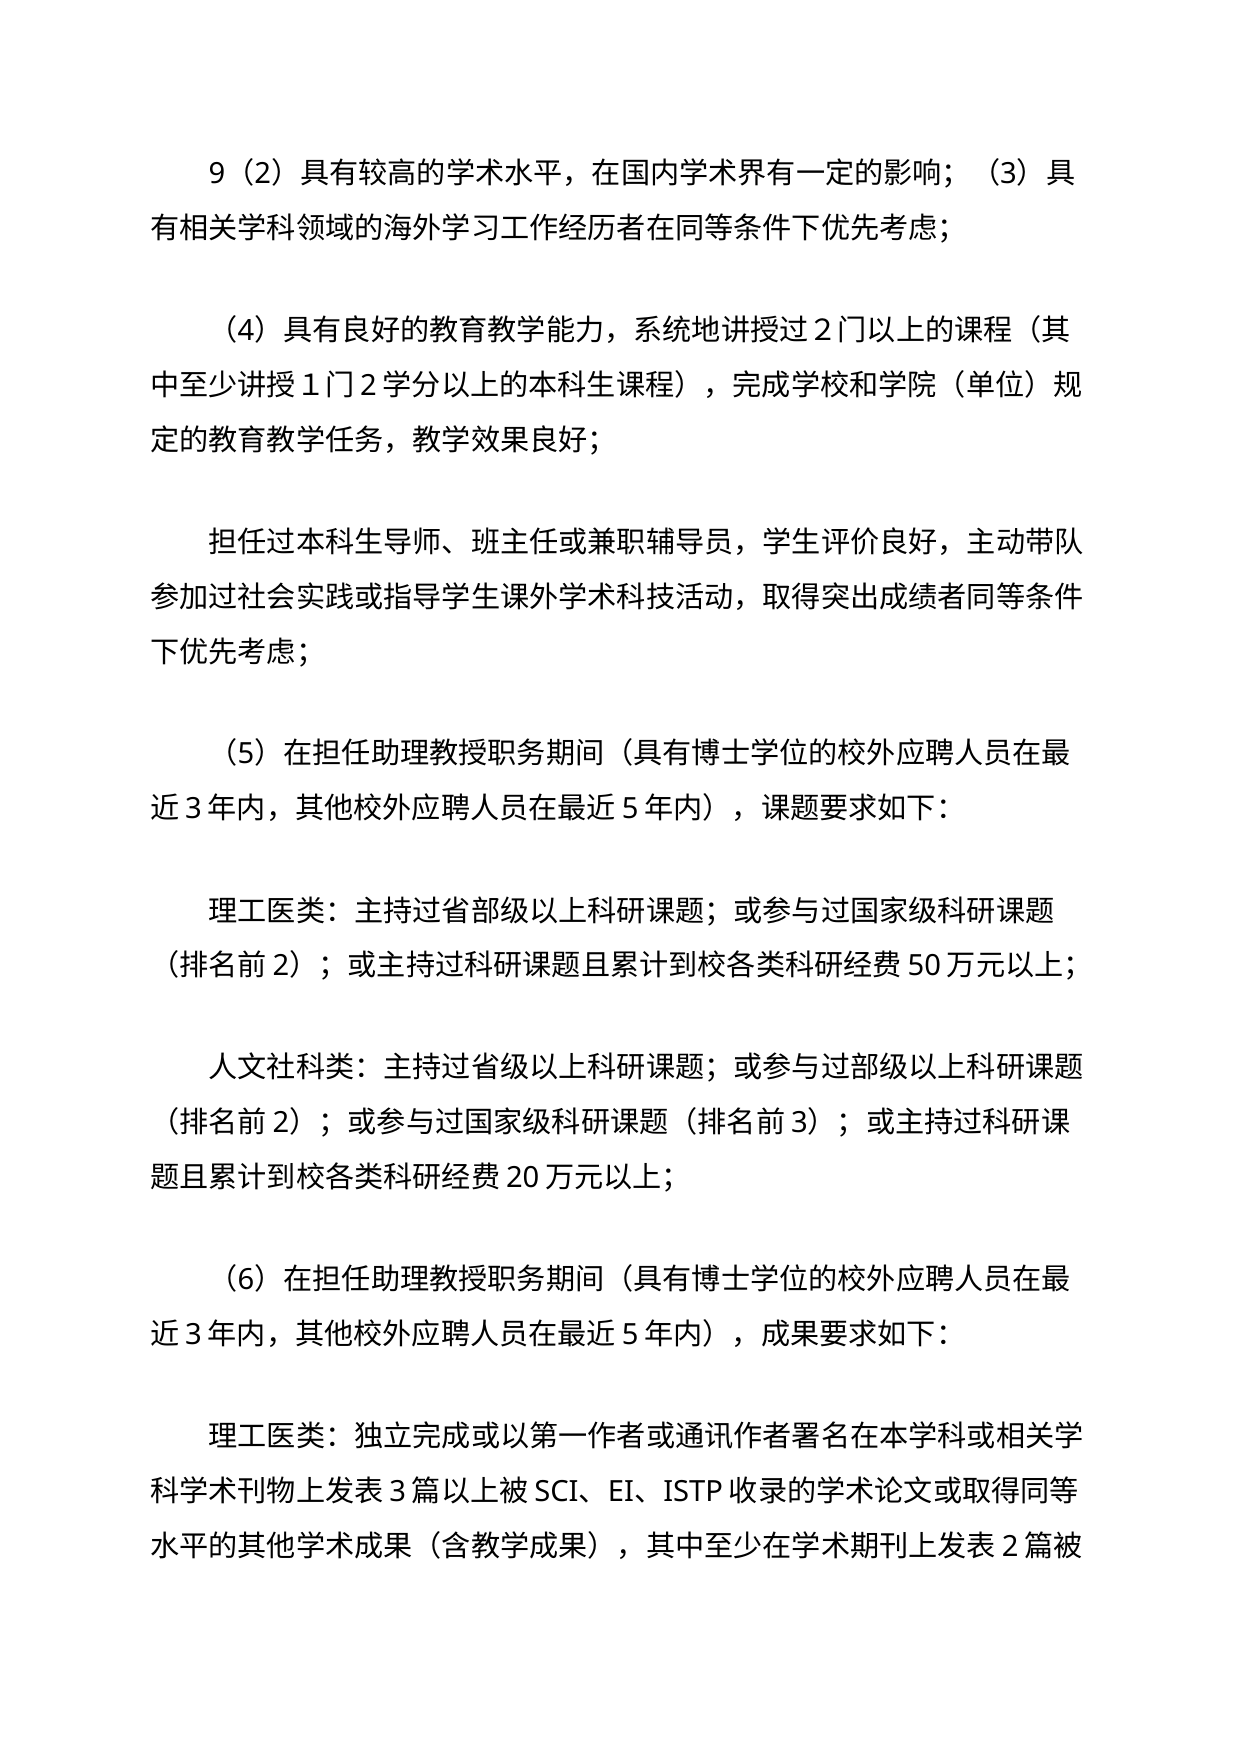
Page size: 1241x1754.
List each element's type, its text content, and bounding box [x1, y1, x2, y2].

text 人文社科类：主持过省级以上科研课题；或参与过部级以上科研课题（排名前2）；或参与过国家级科研课题（排名前3）；或主持过科研课题且累计到校各类科研经费20万元以上； [150, 1044, 1090, 1196]
text （4）具有良好的教育教学能力，系统地讲授过２门以上的课程（其中至少讲授１门2学分以上的本科生课程），完成学校和学院（单位）规定的教育教学任务，教学效果良好； [150, 307, 1090, 459]
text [150, 1413, 1090, 1565]
text 9（2）具有较高的学术水平，在国内学术界有一定的影响；（3）具有相关学科领域的海外学习工作经历者在同等条件下优先考虑； [150, 150, 1090, 247]
text （6）在担任助理教授职务期间（具有博士学位的校外应聘人员在最近3年内，其他校外应聘人员在最近5年内），成果要求如下： [150, 1256, 1090, 1353]
text 担任过本科生导师、班主任或兼职辅导员，学生评价良好，主动带队参加过社会实践或指导学生课外学术科技活动，取得突出成绩者同等条件下优先考虑； [150, 518, 1090, 671]
text 理工医类：主持过省部级以上科研课题；或参与过国家级科研课题（排名前2）；或主持过科研课题且累计到校各类科研经费50万元以上； [150, 887, 1090, 984]
text （5）在担任助理教授职务期间（具有博士学位的校外应聘人员在最近3年内，其他校外应聘人员在最近5年内），课题要求如下： [150, 730, 1090, 827]
